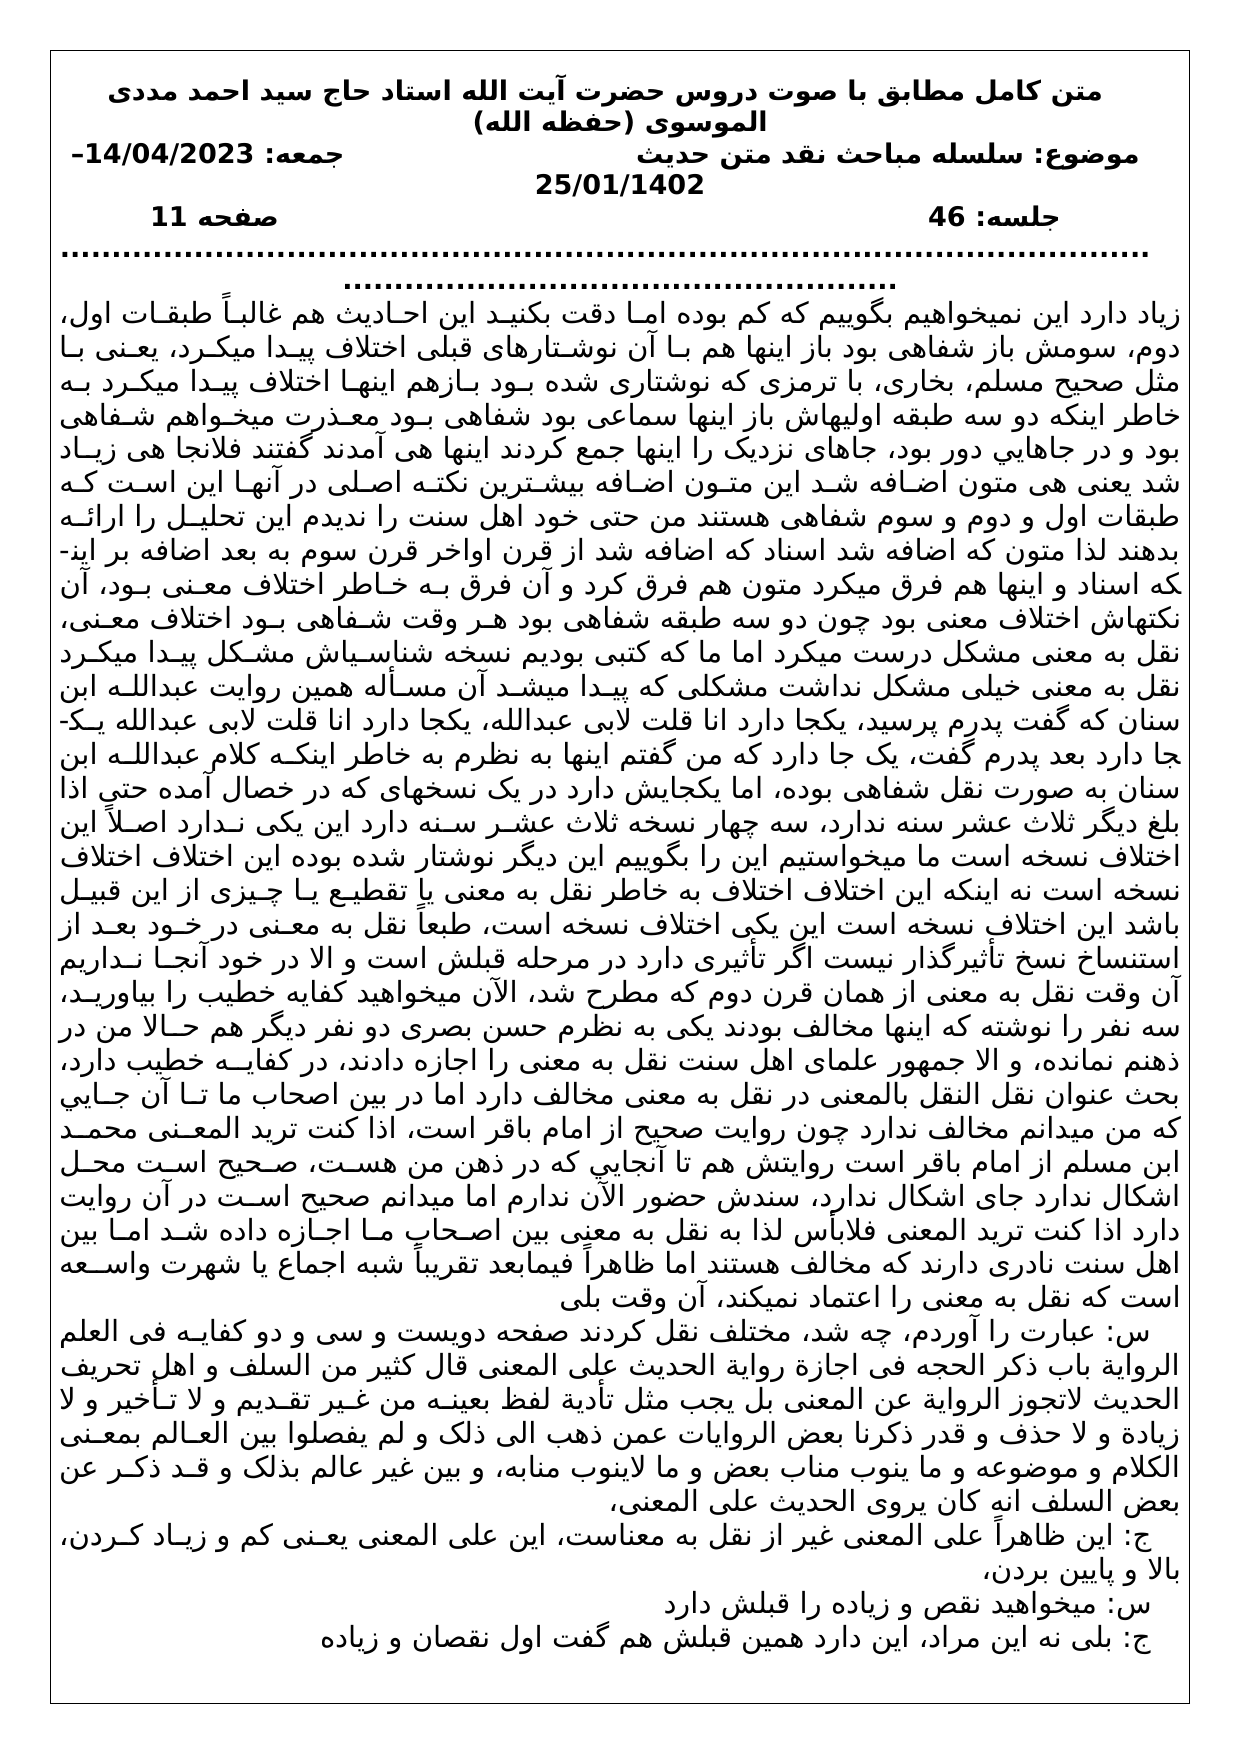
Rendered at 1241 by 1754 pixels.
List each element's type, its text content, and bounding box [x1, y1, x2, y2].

text س: عبارت را آوردم، چه شد، مختلف نقل کردند صفحه دويست و سی و دو کفايه فی العلم الرواية باب ذکر الحجه فی اجازة رواية الحديث علی المعنی قال کثير من السلف و اهل تحريف الحديث لاتجوز الرواية عن المعنی بل يجب مثل تأدية لفظ بعينه من غير تقديم و لا تأخير و لا زيادة و لا حذف و قدر ذکرنا بعض الروايات عمن ذهب الی ذلک و لم يفصلوا بين العالم بمعنی الکلام و موضوعه و ما ينوب مناب بعض و ما لاينوب منابه، و بين غير عالم بذلک و قد ذکر عن بعض السلف انه کان يروی الحديث علی المعنی، [59, 1315, 1181, 1518]
text ج: بلی نه اين مراد، اين دارد همين قبلش هم گفت اول نقصان و زياده [59, 1620, 1181, 1654]
text ج: اين ظاهراً علی المعنی غير از نقل به معناست، اين علی المعنی يعنی کم و زياد کردن، بالا و پايين بردن، [59, 1518, 1181, 1586]
text س: میخواهيد نقص و زياده را قبلش دارد [59, 1586, 1181, 1620]
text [59, 296, 1181, 1315]
